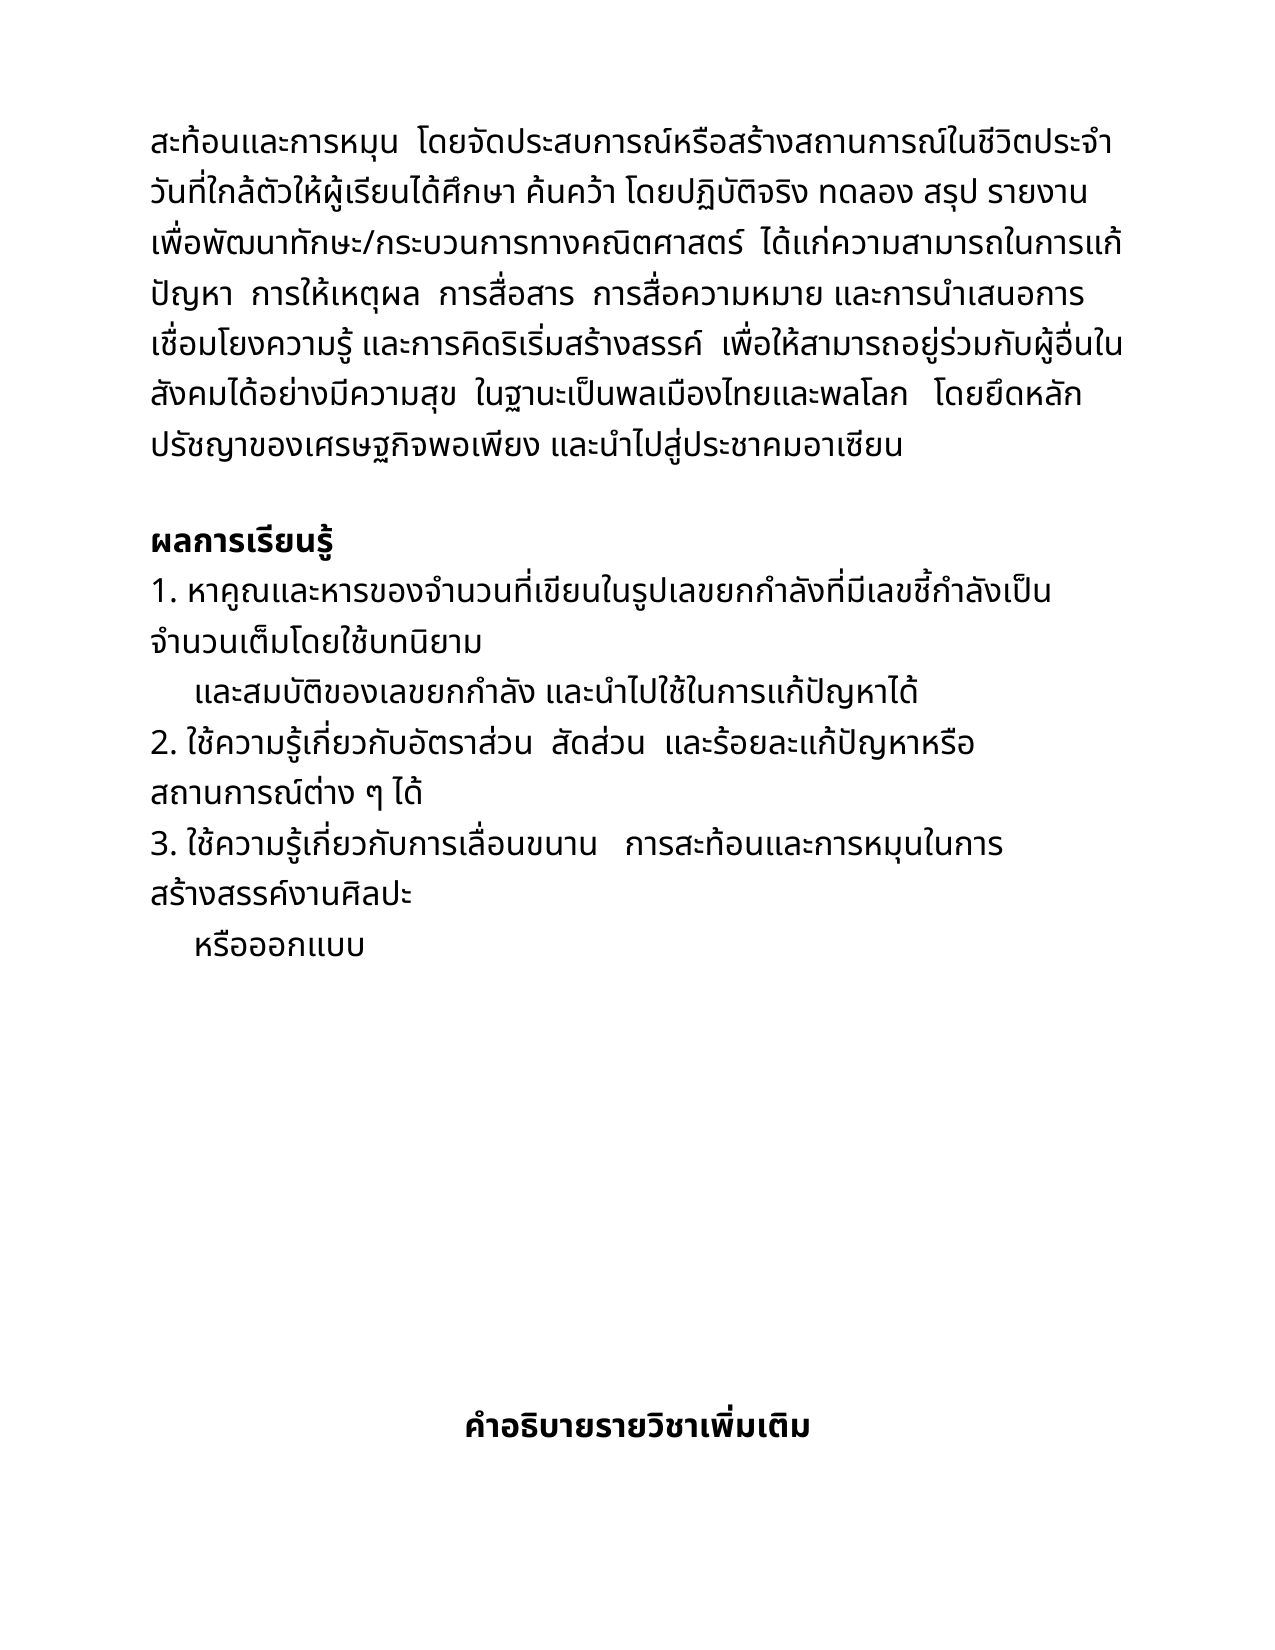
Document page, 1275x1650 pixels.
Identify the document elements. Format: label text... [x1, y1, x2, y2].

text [150, 118, 1125, 471]
text และสมบัติของเลขยกกำลัง และนำไปใช้ในการแก้ปัญหาได้ [150, 668, 1125, 718]
text 1. หาคูณและหารของจำนวนที่เขียนในรูปเลขยกกำลังที่มีเลขชี้กำลังเป็นจำนวนเต็มโดยใช้บทนิยาม [150, 567, 1125, 668]
text 2. ใช้ความรู้เกี่ยวกับอัตราส่วน สัดส่วน และร้อยละแก้ปัญหาหรือสถานการณ์ต่าง ๆ ได้ [150, 718, 1125, 819]
text 3. ใช้ความรู้เกี่ยวกับการเลื่อนขนาน การสะท้อนและการหมุนในการสร้างสรรค์งานศิลปะ [150, 819, 1125, 921]
text คำอธิบายรายวิชาเพิ่มเติม [150, 1402, 1125, 1453]
text หรือออกแบบ [150, 921, 1125, 971]
subtitle ผลการเรียนรู้ [150, 517, 1125, 567]
